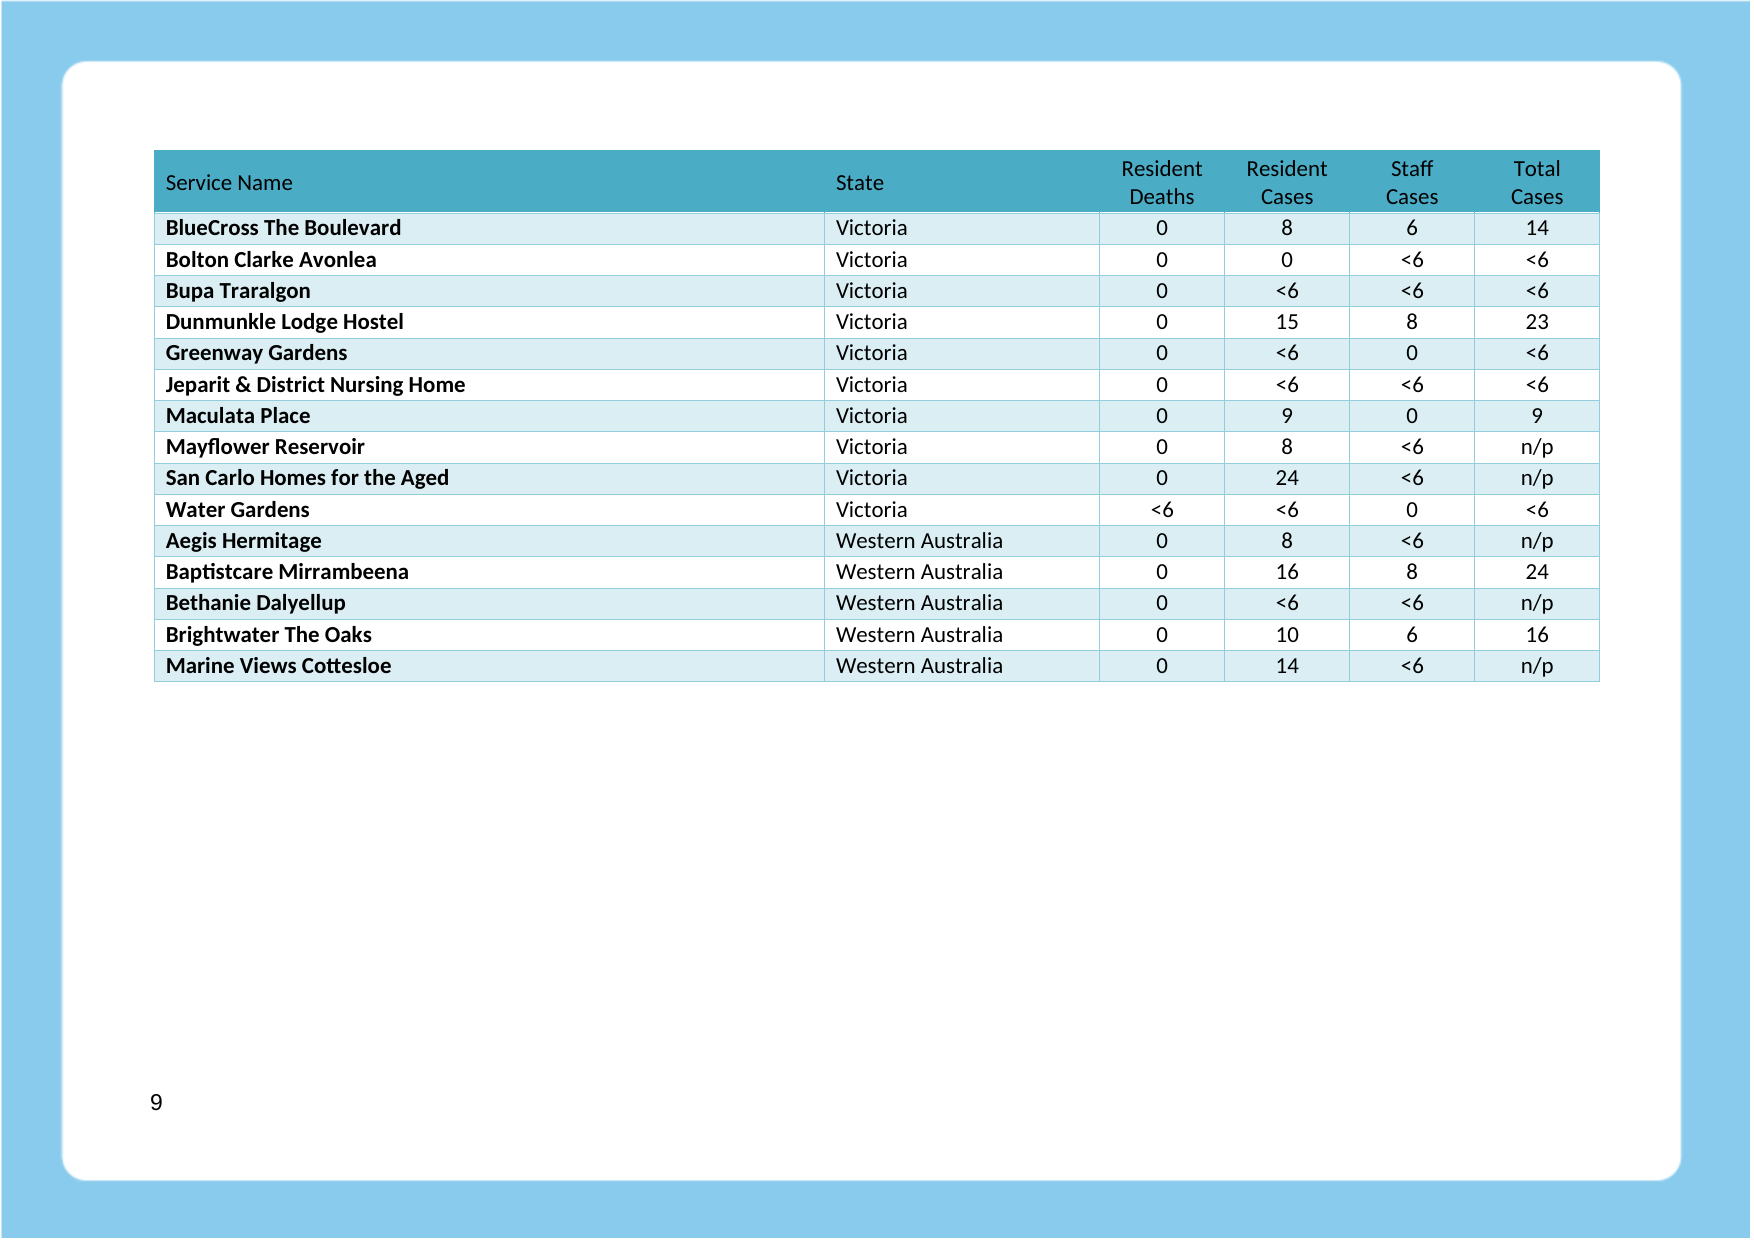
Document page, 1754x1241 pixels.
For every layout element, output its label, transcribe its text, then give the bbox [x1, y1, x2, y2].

table_cell Victoria [825, 307, 1099, 337]
table_cell 15 [1225, 307, 1349, 337]
table_cell 0 [1100, 370, 1224, 400]
table_cell 24 [1225, 464, 1349, 494]
table_cell n/p [1475, 432, 1599, 462]
table_cell 0 [1100, 589, 1224, 619]
table_cell 0 [1100, 651, 1224, 681]
table_cell Bolton Clarke Avonlea [155, 245, 824, 275]
table_cell 6 [1350, 620, 1474, 650]
table_cell 8 [1225, 214, 1349, 244]
table_cell Western Australia [825, 526, 1099, 556]
table_cell <6 [1475, 339, 1599, 369]
table_cell <6 [1350, 276, 1474, 306]
table_cell <6 [1350, 370, 1474, 400]
table_cell Aegis Hermitage [155, 526, 824, 556]
table_cell 0 [1100, 307, 1224, 337]
table_cell <6 [1475, 276, 1599, 306]
table_cell Baptistcare Mirrambeena [155, 557, 824, 587]
table_cell 0 [1100, 276, 1224, 306]
table_cell <6 [1225, 276, 1349, 306]
table_cell 8 [1225, 432, 1349, 462]
table_cell Victoria [825, 214, 1099, 244]
table_cell 0 [1100, 557, 1224, 587]
table_cell 9 [1475, 401, 1599, 431]
table_cell Victoria [825, 370, 1099, 400]
table_header Resident Cases [1225, 151, 1349, 212]
table_cell Victoria [825, 276, 1099, 306]
table_cell Victoria [825, 245, 1099, 275]
table_cell Western Australia [825, 620, 1099, 650]
table_cell Dunmunkle Lodge Hostel [155, 307, 824, 337]
table_cell 10 [1225, 620, 1349, 650]
table_cell 8 [1225, 526, 1349, 556]
table_cell Brightwater The Oaks [155, 620, 824, 650]
table_cell Water Gardens [155, 495, 824, 525]
table_header Service Name [155, 151, 824, 212]
table_cell <6 [1350, 589, 1474, 619]
table_header State [825, 151, 1099, 212]
table_cell San Carlo Homes for the Aged [155, 464, 824, 494]
table_cell <6 [1475, 245, 1599, 275]
table_cell <6 [1100, 495, 1224, 525]
table_cell n/p [1475, 651, 1599, 681]
table_cell <6 [1350, 245, 1474, 275]
table_header Resident Deaths [1100, 151, 1224, 212]
table_header Staff Cases [1350, 151, 1474, 212]
table_cell <6 [1350, 432, 1474, 462]
table_cell 0 [1100, 339, 1224, 369]
table_cell 0 [1225, 245, 1349, 275]
table_cell <6 [1225, 495, 1349, 525]
table_cell BlueCross The Boulevard [155, 214, 824, 244]
table_cell 0 [1100, 214, 1224, 244]
table_cell Bupa Traralgon [155, 276, 824, 306]
table_cell 14 [1225, 651, 1349, 681]
table_header Total Cases [1475, 151, 1599, 212]
table_cell Western Australia [825, 589, 1099, 619]
table_cell 8 [1350, 557, 1474, 587]
table_cell 8 [1350, 307, 1474, 337]
table_cell 23 [1475, 307, 1599, 337]
table_cell Victoria [825, 339, 1099, 369]
table_cell <6 [1225, 370, 1349, 400]
table_cell 0 [1100, 245, 1224, 275]
table_cell 0 [1350, 495, 1474, 525]
table_cell n/p [1475, 464, 1599, 494]
table_cell Greenway Gardens [155, 339, 824, 369]
table_cell n/p [1475, 526, 1599, 556]
table_cell 9 [1225, 401, 1349, 431]
table_cell Western Australia [825, 651, 1099, 681]
table_cell <6 [1350, 464, 1474, 494]
table_cell 16 [1225, 557, 1349, 587]
table_cell <6 [1350, 651, 1474, 681]
table_cell <6 [1225, 589, 1349, 619]
table_cell 0 [1350, 401, 1474, 431]
table_cell 14 [1475, 214, 1599, 244]
table_cell <6 [1475, 370, 1599, 400]
table_cell 16 [1475, 620, 1599, 650]
table_cell Victoria [825, 432, 1099, 462]
table_cell Victoria [825, 495, 1099, 525]
table_cell Jeparit & District Nursing Home [155, 370, 824, 400]
table_cell 24 [1475, 557, 1599, 587]
table_cell Mayflower Reservoir [155, 432, 824, 462]
table_cell 0 [1100, 526, 1224, 556]
table_cell 0 [1100, 401, 1224, 431]
table_cell 0 [1100, 432, 1224, 462]
table_cell 0 [1350, 339, 1474, 369]
table_cell Maculata Place [155, 401, 824, 431]
table_cell Bethanie Dalyellup [155, 589, 824, 619]
table_cell <6 [1225, 339, 1349, 369]
table_cell 0 [1100, 464, 1224, 494]
picture [3, 2, 1750, 1238]
table_cell n/p [1475, 589, 1599, 619]
table_cell Victoria [825, 464, 1099, 494]
table_cell 6 [1350, 214, 1474, 244]
table_cell <6 [1475, 495, 1599, 525]
table_cell Western Australia [825, 557, 1099, 587]
table_cell 0 [1100, 620, 1224, 650]
table_cell Marine Views Cottesloe [155, 651, 824, 681]
table_cell <6 [1350, 526, 1474, 556]
table_cell Victoria [825, 401, 1099, 431]
